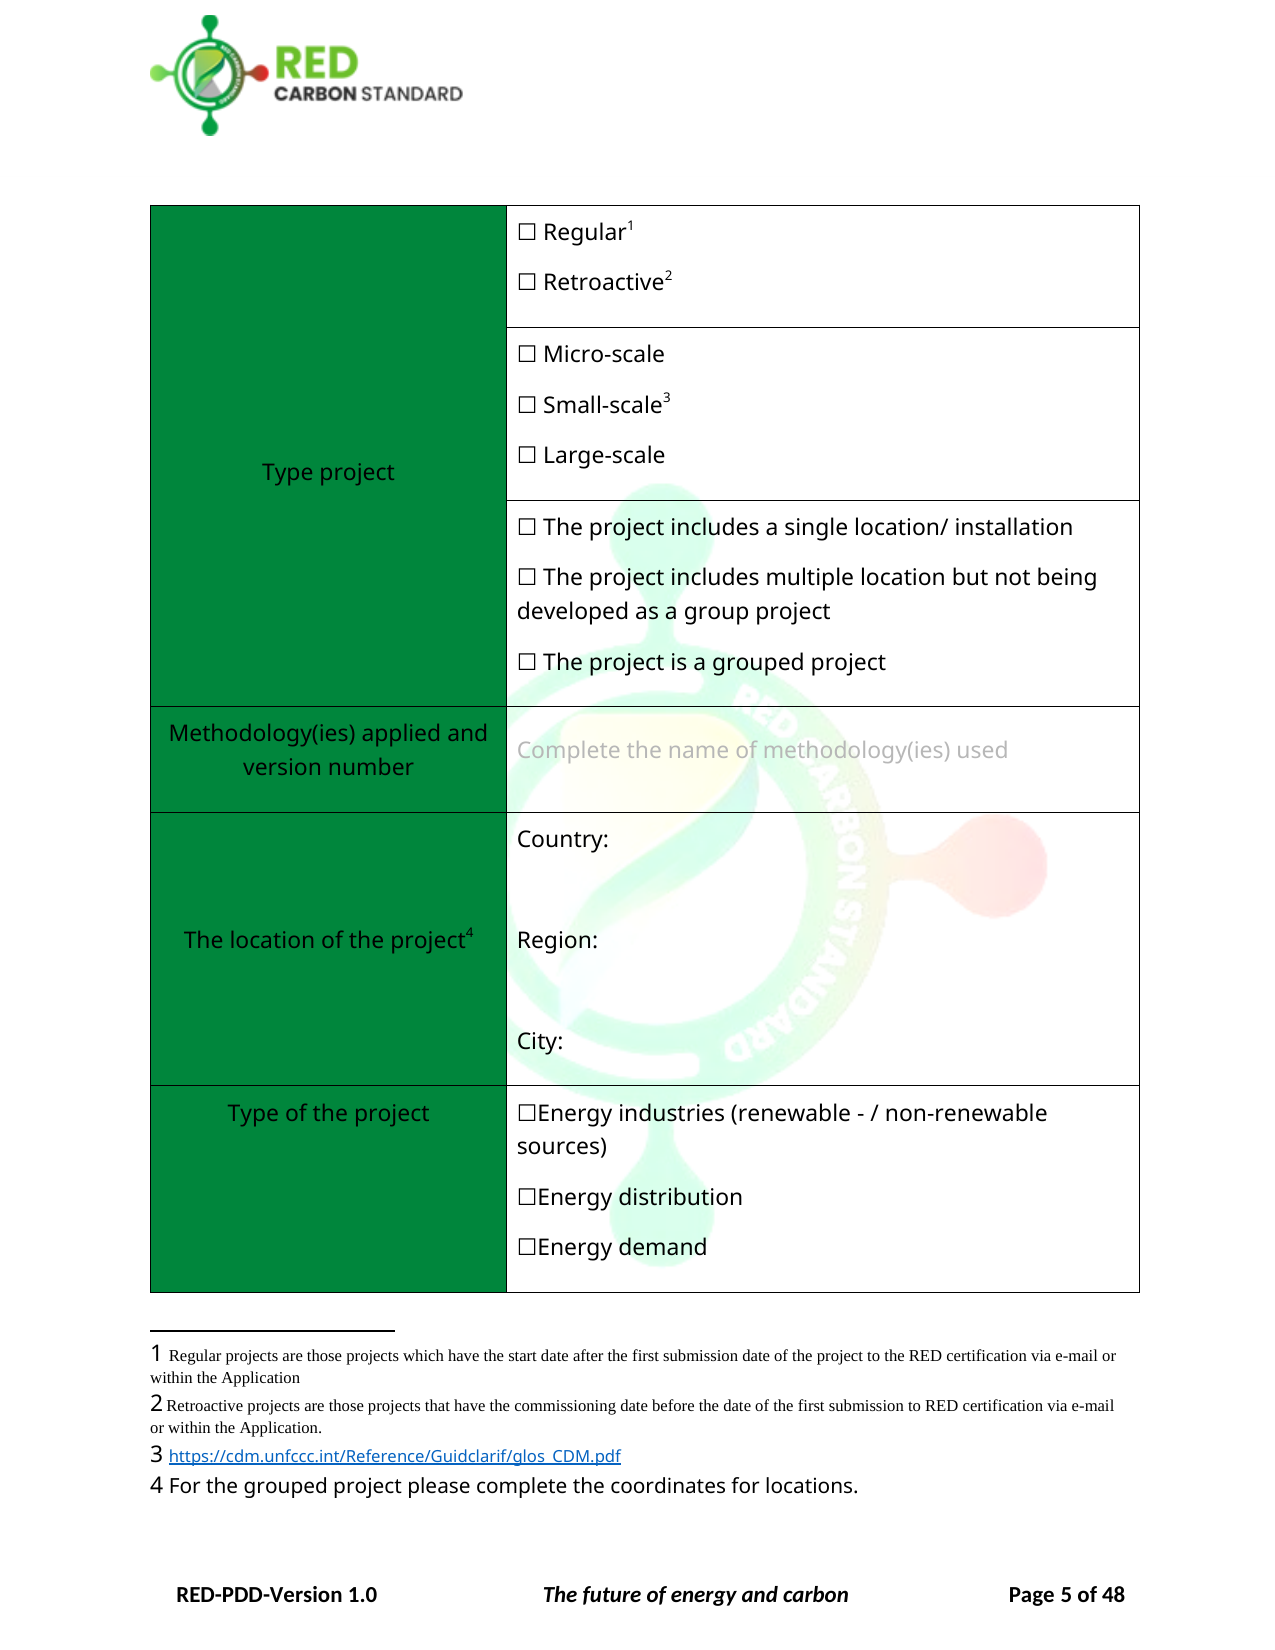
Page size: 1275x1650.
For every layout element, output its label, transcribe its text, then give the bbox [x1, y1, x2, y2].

table_cell The project includes a single location/ installation The project includes multiple location but not being developed as a group project The project is a grouped project [507, 501, 1139, 706]
table_cell Micro-scale Small-scale Large-scale [507, 328, 1139, 499]
picture [150, 15, 463, 136]
table_cell Type of the project [151, 1086, 506, 1292]
table_cell Methodology(ies) applied and version number [151, 707, 506, 812]
table_cell Type project [151, 206, 506, 706]
table_cell Complete the name of methodology(ies) used [507, 707, 1139, 812]
table_cell Country: Region: City: [507, 813, 1139, 1085]
table_cell Regular Retroactive [507, 206, 1139, 327]
table_cell The location of the project [151, 813, 506, 1085]
